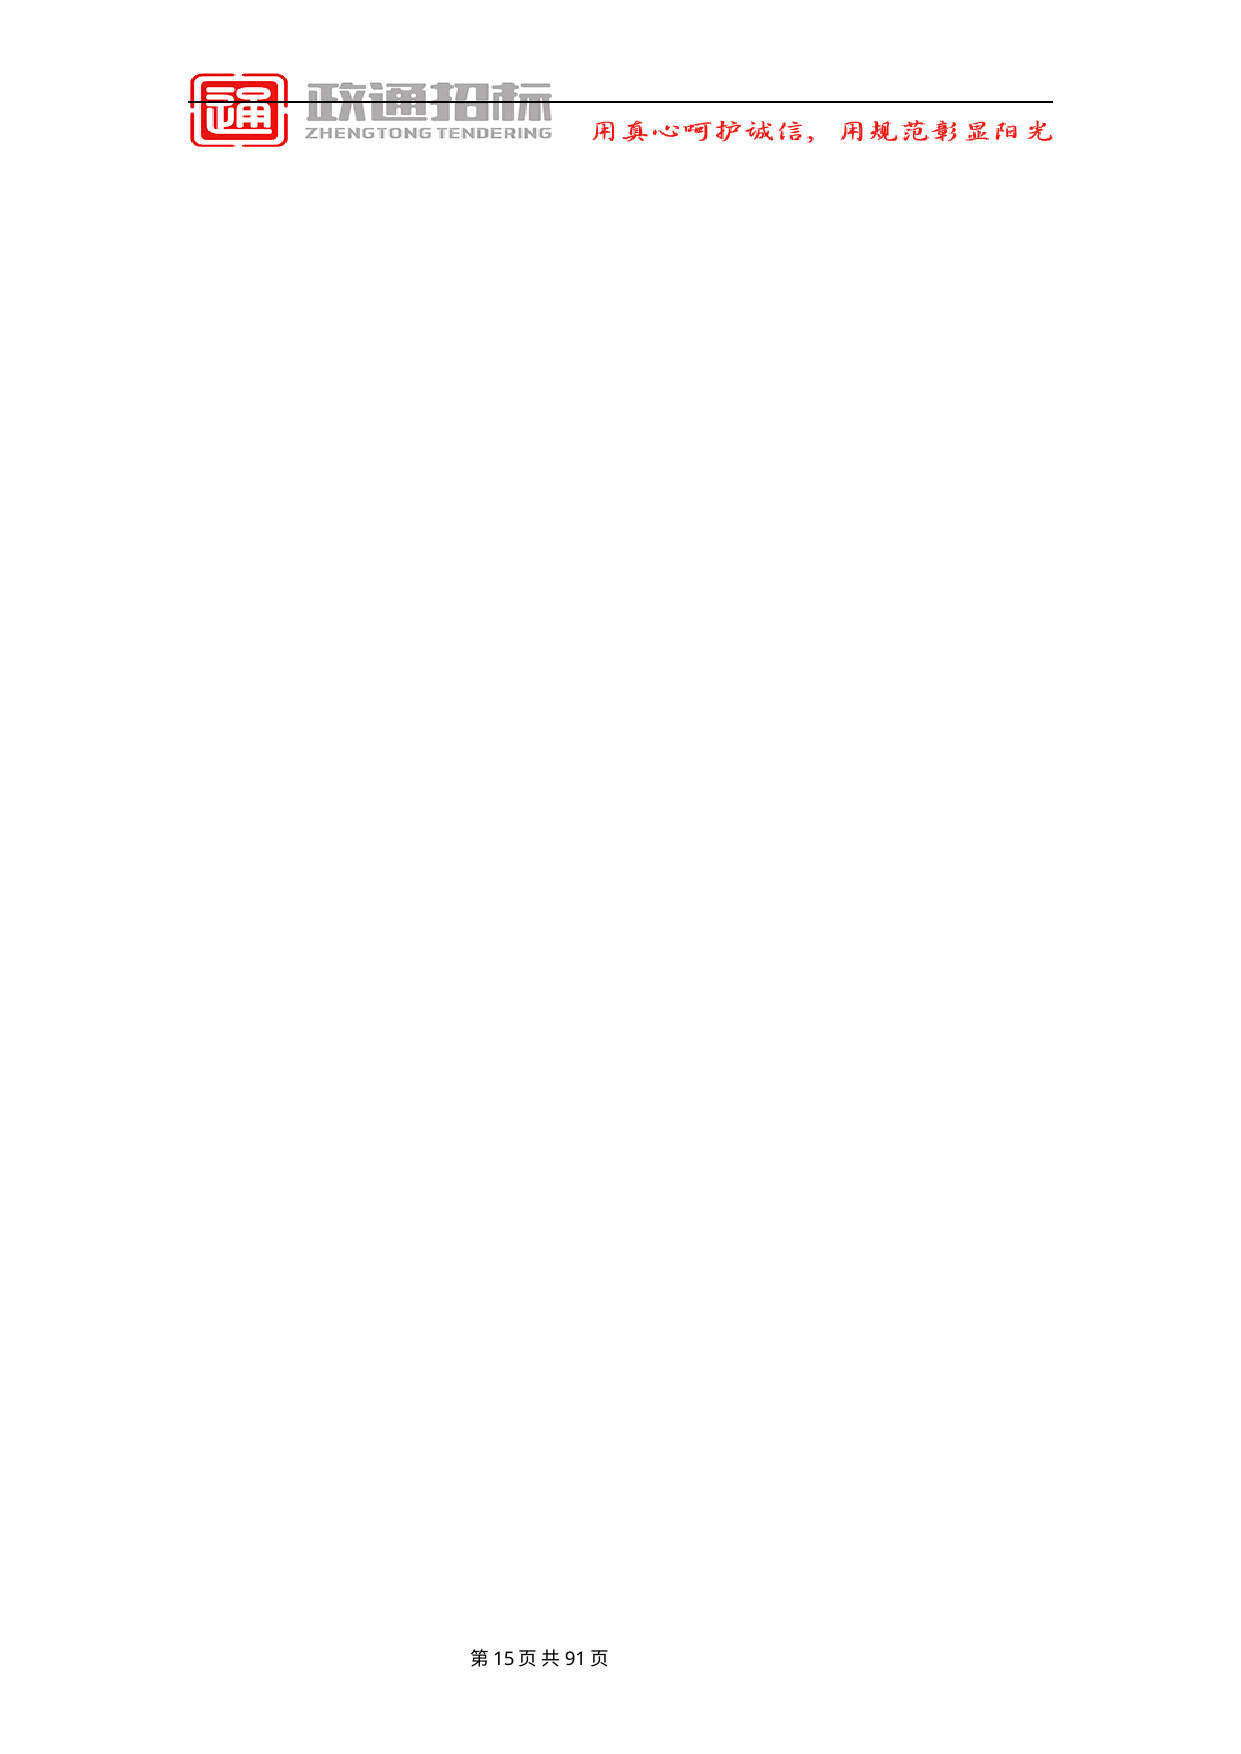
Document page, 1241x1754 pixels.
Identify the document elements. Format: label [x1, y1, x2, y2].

picture [188, 103, 1053, 147]
picture [188, 73, 1053, 101]
